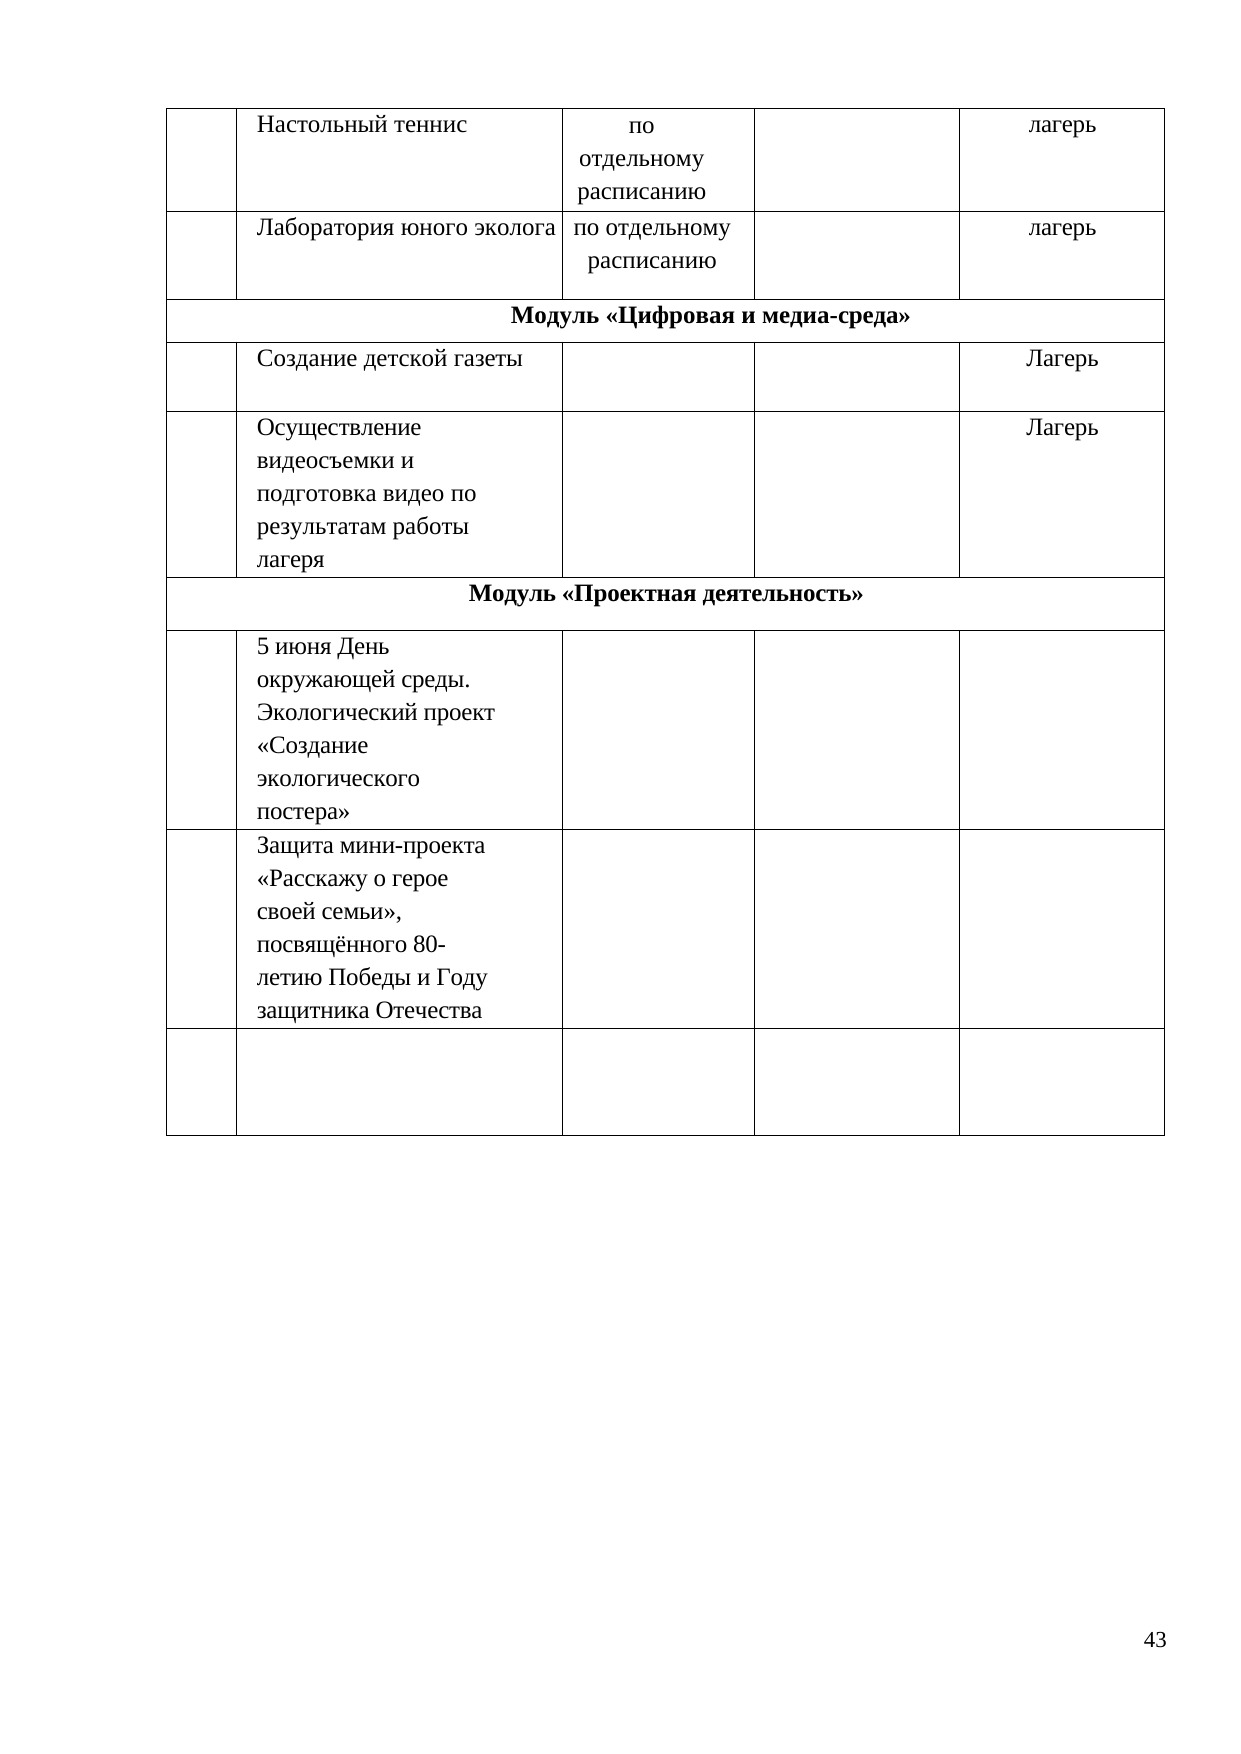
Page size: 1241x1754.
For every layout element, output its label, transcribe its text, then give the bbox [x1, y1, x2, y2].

table_cell [755, 830, 959, 1028]
table_cell Защита мини-проекта «Расскажу о герое своей семьи», посвящённого 80-летию Победы и Году защитника Отечества [237, 830, 562, 1028]
table_cell [755, 212, 959, 299]
table_cell [167, 343, 236, 411]
table_cell Лаборатория юного эколога [237, 212, 562, 299]
table_cell [563, 412, 754, 577]
table_cell [563, 631, 754, 829]
table_cell Модуль «Цифровая и медиа-среда» [167, 300, 1164, 342]
table_cell Модуль «Проектная деятельность» [167, 578, 1164, 630]
table_cell [960, 631, 1164, 829]
table_cell [960, 830, 1164, 1028]
table_cell [755, 631, 959, 829]
table_cell [563, 343, 754, 411]
table_cell [167, 830, 236, 1028]
table_cell Лагерь [960, 343, 1164, 411]
table_cell Осуществление видеосъемки и подготовка видео по результатам работы лагеря [237, 412, 562, 577]
table_cell [563, 1029, 754, 1135]
table_cell [167, 212, 236, 299]
table_cell [755, 1029, 959, 1135]
table_cell [563, 830, 754, 1028]
table_cell Лагерь [960, 412, 1164, 577]
table_cell 5 июня День окружающей среды. Экологический проект «Создание экологического постера» [237, 631, 562, 829]
table_cell [960, 1029, 1164, 1135]
table_cell [167, 109, 236, 211]
table_cell [755, 109, 959, 211]
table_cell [563, 109, 754, 211]
table_cell [755, 412, 959, 577]
table_cell [167, 1029, 236, 1135]
table_cell Настольный теннис [237, 109, 562, 211]
table_cell [167, 412, 236, 577]
table_cell [755, 343, 959, 411]
table_cell лагерь [960, 109, 1164, 211]
table_cell лагерь [960, 212, 1164, 299]
table_cell Создание детской газеты [237, 343, 562, 411]
table_cell [237, 1029, 562, 1135]
table_cell по отдельному расписанию [563, 212, 754, 299]
table_cell [167, 631, 236, 829]
